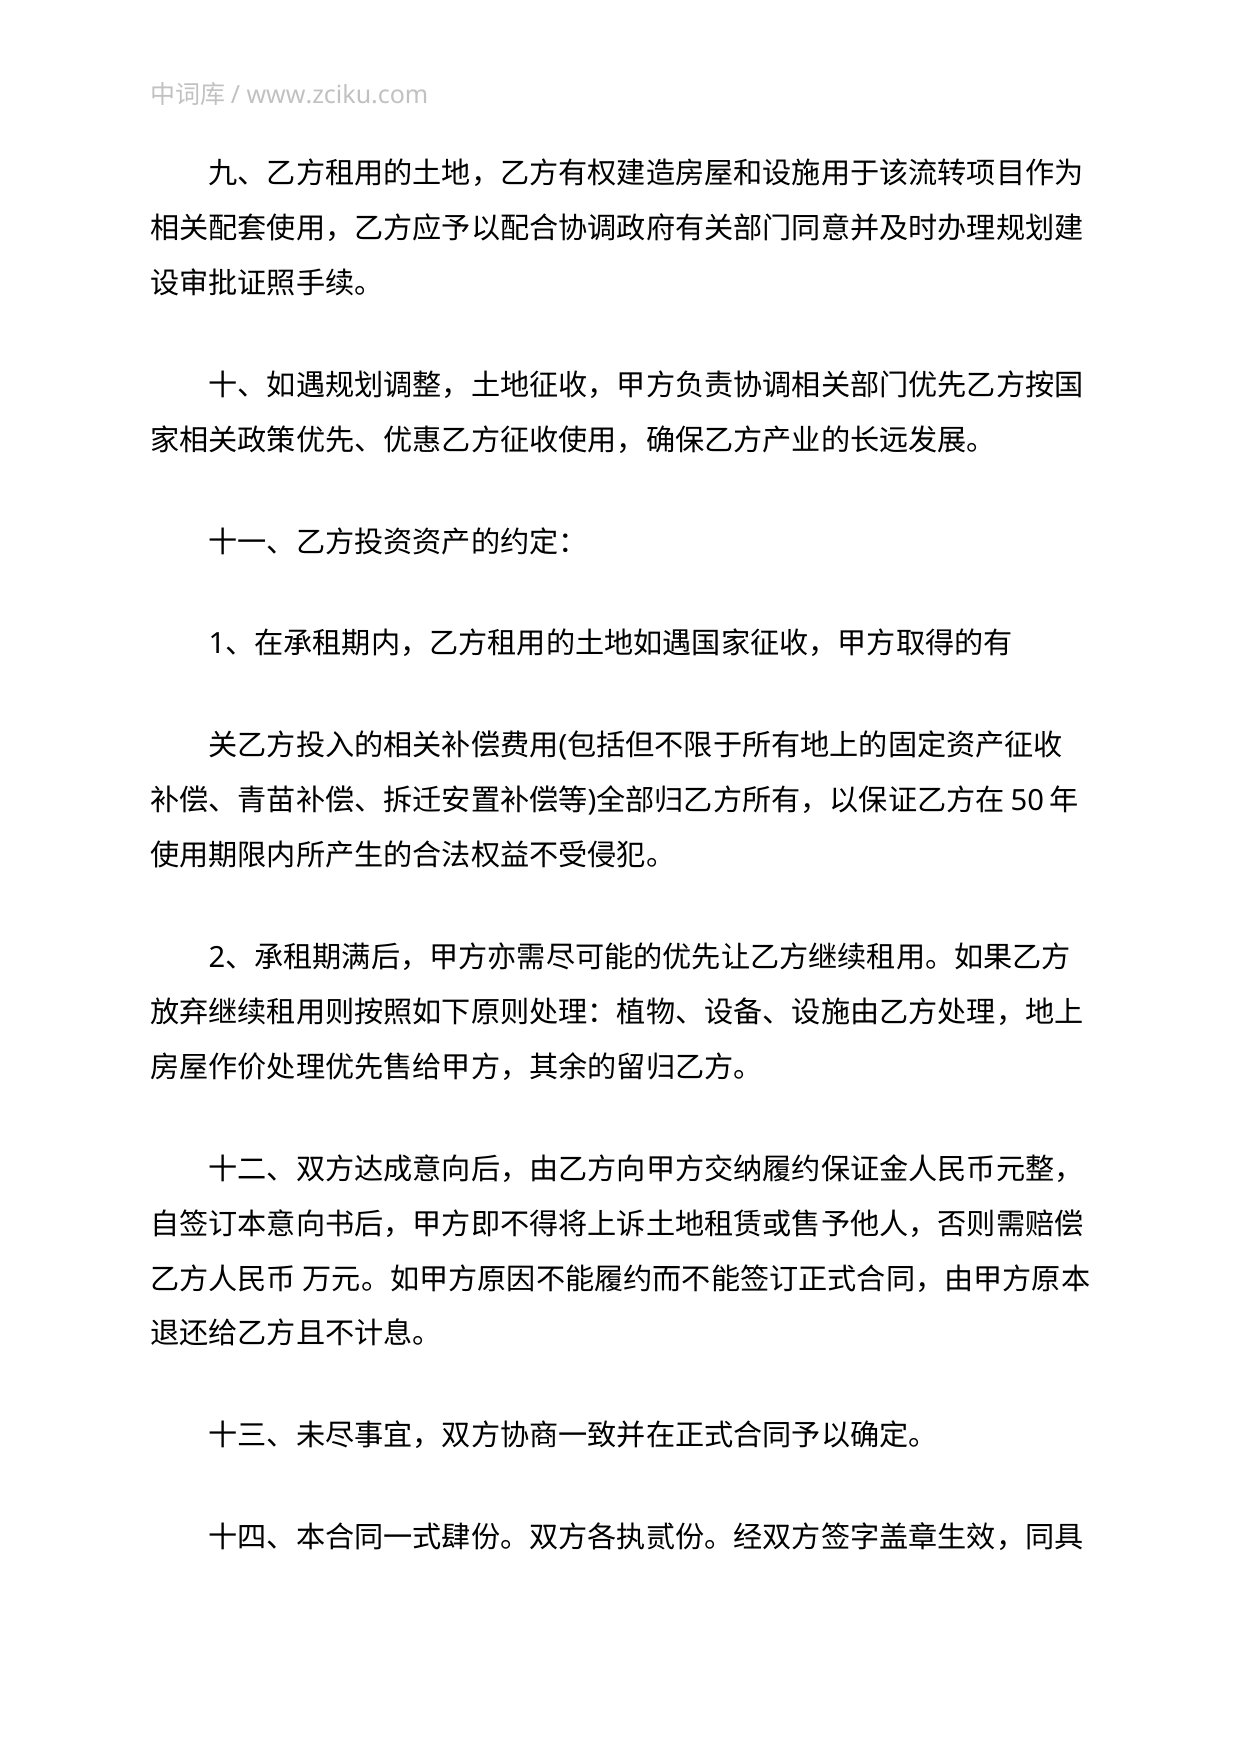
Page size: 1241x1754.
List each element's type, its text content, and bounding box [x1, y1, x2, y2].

text 十、如遇规划调整，土地征收，甲方负责协调相关部门优先乙方按国家相关政策优先、优惠乙方征收使用，确保乙方产业的长远发展。 [150, 362, 1090, 459]
text 十三、未尽事宜，双方协商一致并在正式合同予以确定。 [150, 1412, 1090, 1454]
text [150, 1514, 1090, 1556]
text 九、乙方租用的土地，乙方有权建造房屋和设施用于该流转项目作为相关配套使用，乙方应予以配合协调政府有关部门同意并及时办理规划建设审批证照手续。 [150, 150, 1090, 302]
text 十一、乙方投资资产的约定： [150, 518, 1090, 561]
text 十二、双方达成意向后，由乙方向甲方交纳履约保证金人民币元整，自签订本意向书后，甲方即不得将上诉土地租赁或售予他人，否则需赔偿乙方人民币 万元。如甲方原因不能履约而不能签订正式合同，由甲方原本退还给乙方且不计息。 [150, 1145, 1090, 1352]
text 1、在承租期内，乙方租用的土地如遇国家征收，甲方取得的有 [150, 620, 1090, 662]
text 关乙方投入的相关补偿费用(包括但不限于所有地上的固定资产征收补偿、青苗补偿、拆迁安置补偿等)全部归乙方所有，以保证乙方在50年使用期限内所产生的合法权益不受侵犯。 [150, 722, 1090, 874]
text 2、承租期满后，甲方亦需尽可能的优先让乙方继续租用。如果乙方放弃继续租用则按照如下原则处理：植物、设备、设施由乙方处理，地上房屋作价处理优先售给甲方，其余的留归乙方。 [150, 934, 1090, 1086]
